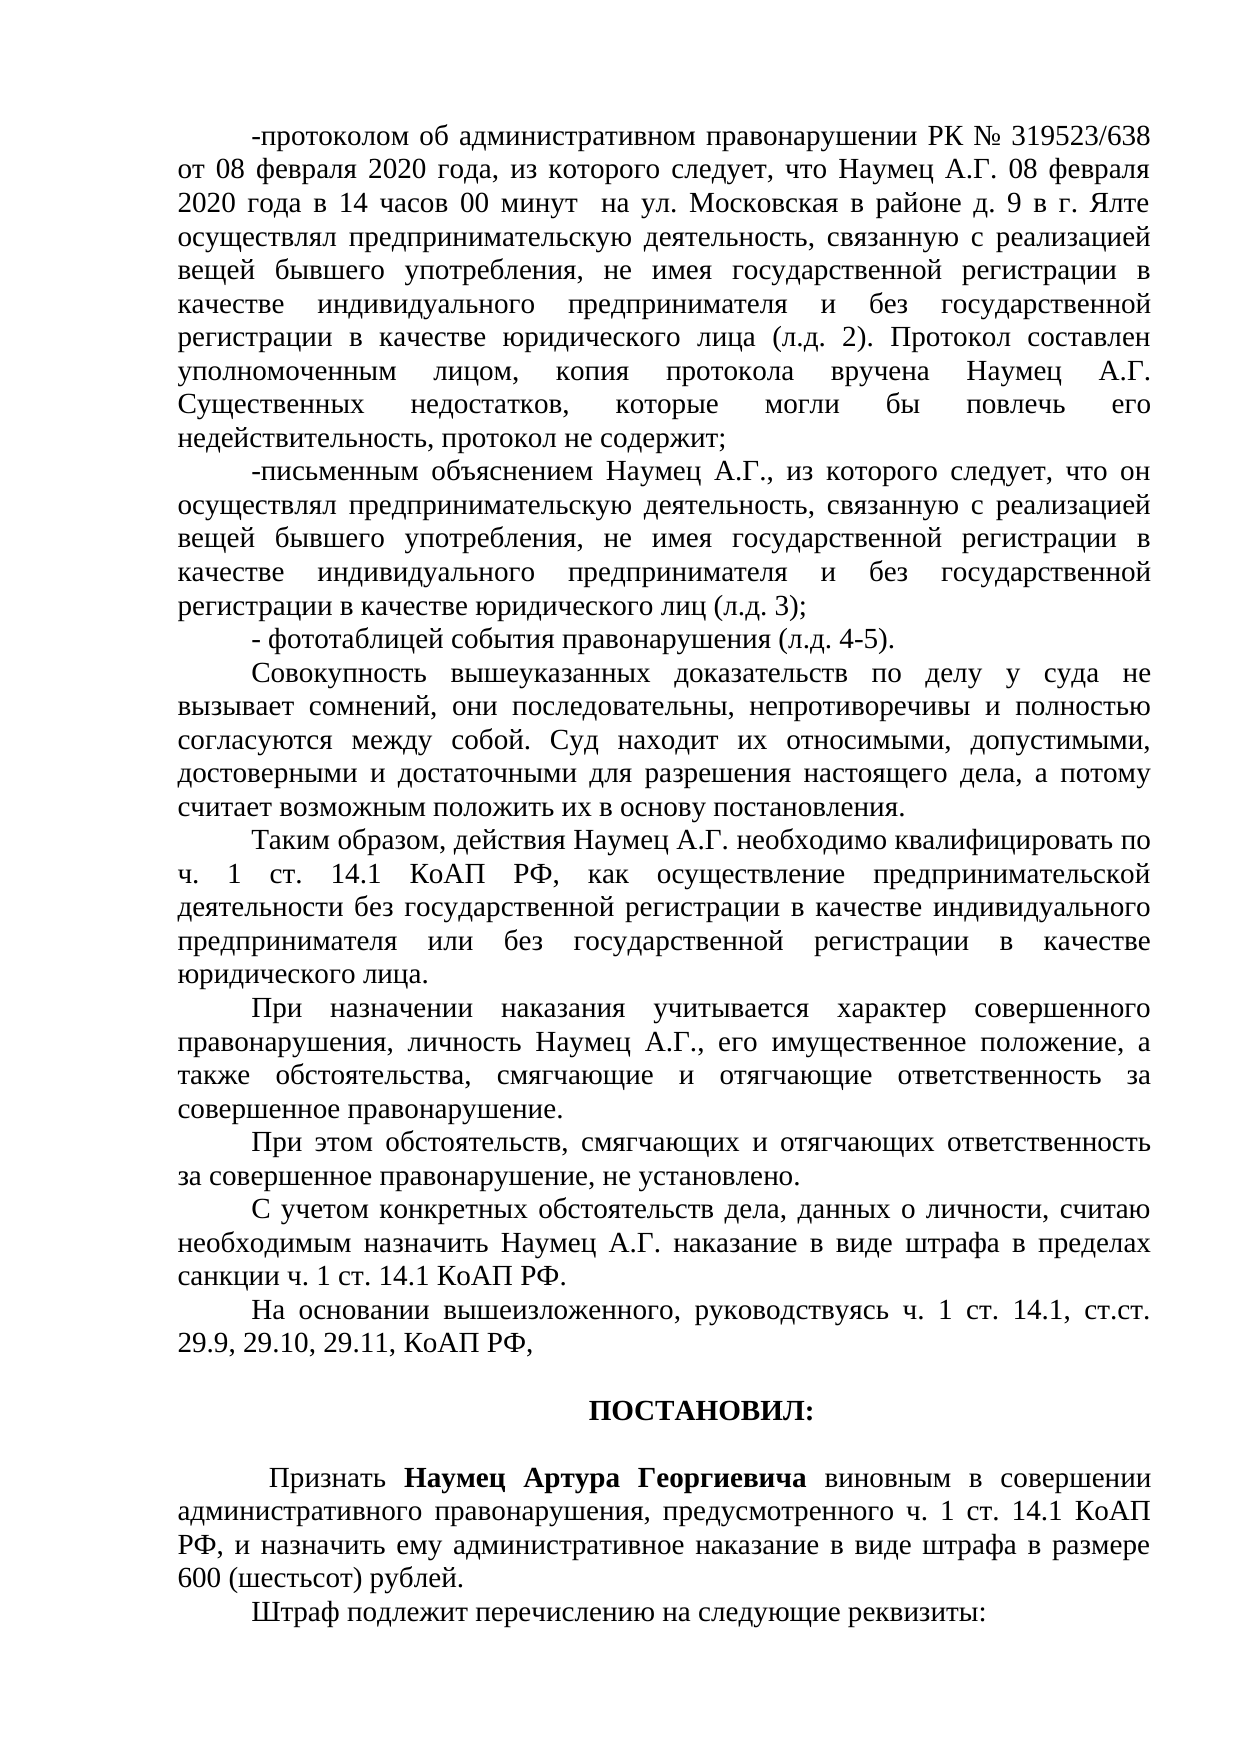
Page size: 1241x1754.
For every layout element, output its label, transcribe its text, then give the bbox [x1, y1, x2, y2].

text ПОСТАНОВИЛ: [177, 1393, 1152, 1426]
text Таким образом, действия Наумец А.Г. необходимо квалифицировать по ч. 1 ст. 14.1 КоАП РФ, как осуществление предпринимательской деятельности без государственной регистрации в качестве индивидуального предпринимателя или без государственной регистрации в качестве юридического лица. [177, 822, 1152, 990]
text При назначении наказания учитывается характер совершенного правонарушения, личность Наумец А.Г., его имущественное положение, а также обстоятельства, смягчающие и отягчающие ответственность за совершенное правонарушение. [177, 990, 1152, 1124]
text - фототаблицей события правонарушения (л.д. 4-5). [177, 621, 1152, 655]
text -письменным объяснением Наумец А.Г., из которого следует, что он осуществлял предпринимательскую деятельность, связанную с реализацией вещей бывшего употребления, не имея государственной регистрации в качестве индивидуального предпринимателя и без государственной регистрации в качестве юридического лиц (л.д. 3); [177, 453, 1152, 621]
text Совокупность вышеуказанных доказательств по делу у суда не вызывает сомнений, они последовательны, непротиворечивы и полностью согласуются между собой. Суд находит их относимыми, допустимыми, достоверными и достаточными для разрешения настоящего дела, а потому считает возможным положить их в основу постановления. [177, 655, 1152, 822]
text -протоколом об административном правонарушении РК № 319523/638 от 08 февраля 2020 года, из которого следует, что Наумец А.Г. 08 февраля 2020 года в 14 часов 00 минут на ул. Московская в районе д. 9 в г. Ялте осуществлял предпринимательскую деятельность, связанную с реализацией вещей бывшего употребления, не имея государственной регистрации в качестве индивидуального предпринимателя и без государственной регистрации в качестве юридического лица (л.д. 2). Протокол составлен уполномоченным лицом, копия протокола вручена Наумец А.Г. Существенных недостатков, которые могли бы повлечь его недействительность, протокол не содержит; [177, 118, 1152, 453]
text Признать Наумец Артура Георгиевича виновным в совершении административного правонарушения, предусмотренного ч. 1 ст. 14.1 КоАП РФ, и назначить ему административное наказание в виде штрафа в размере 600 (шестьсот) рублей. [177, 1460, 1152, 1594]
text С учетом конкретных обстоятельств дела, данных о личности, считаю необходимым назначить Наумец А.Г. наказание в виде штрафа в пределах санкции ч. 1 ст. 14.1 КоАП РФ. [177, 1191, 1152, 1292]
text При этом обстоятельств, смягчающих и отягчающих ответственность за совершенное правонарушение, не установлено. [177, 1124, 1152, 1191]
text Штраф подлежит перечислению на следующие реквизиты: [177, 1594, 1152, 1627]
text На основании вышеизложенного, руководствуясь ч. 1 ст. 14.1, ст.ст. 29.9, 29.10, 29.11, КоАП РФ, [177, 1292, 1152, 1359]
